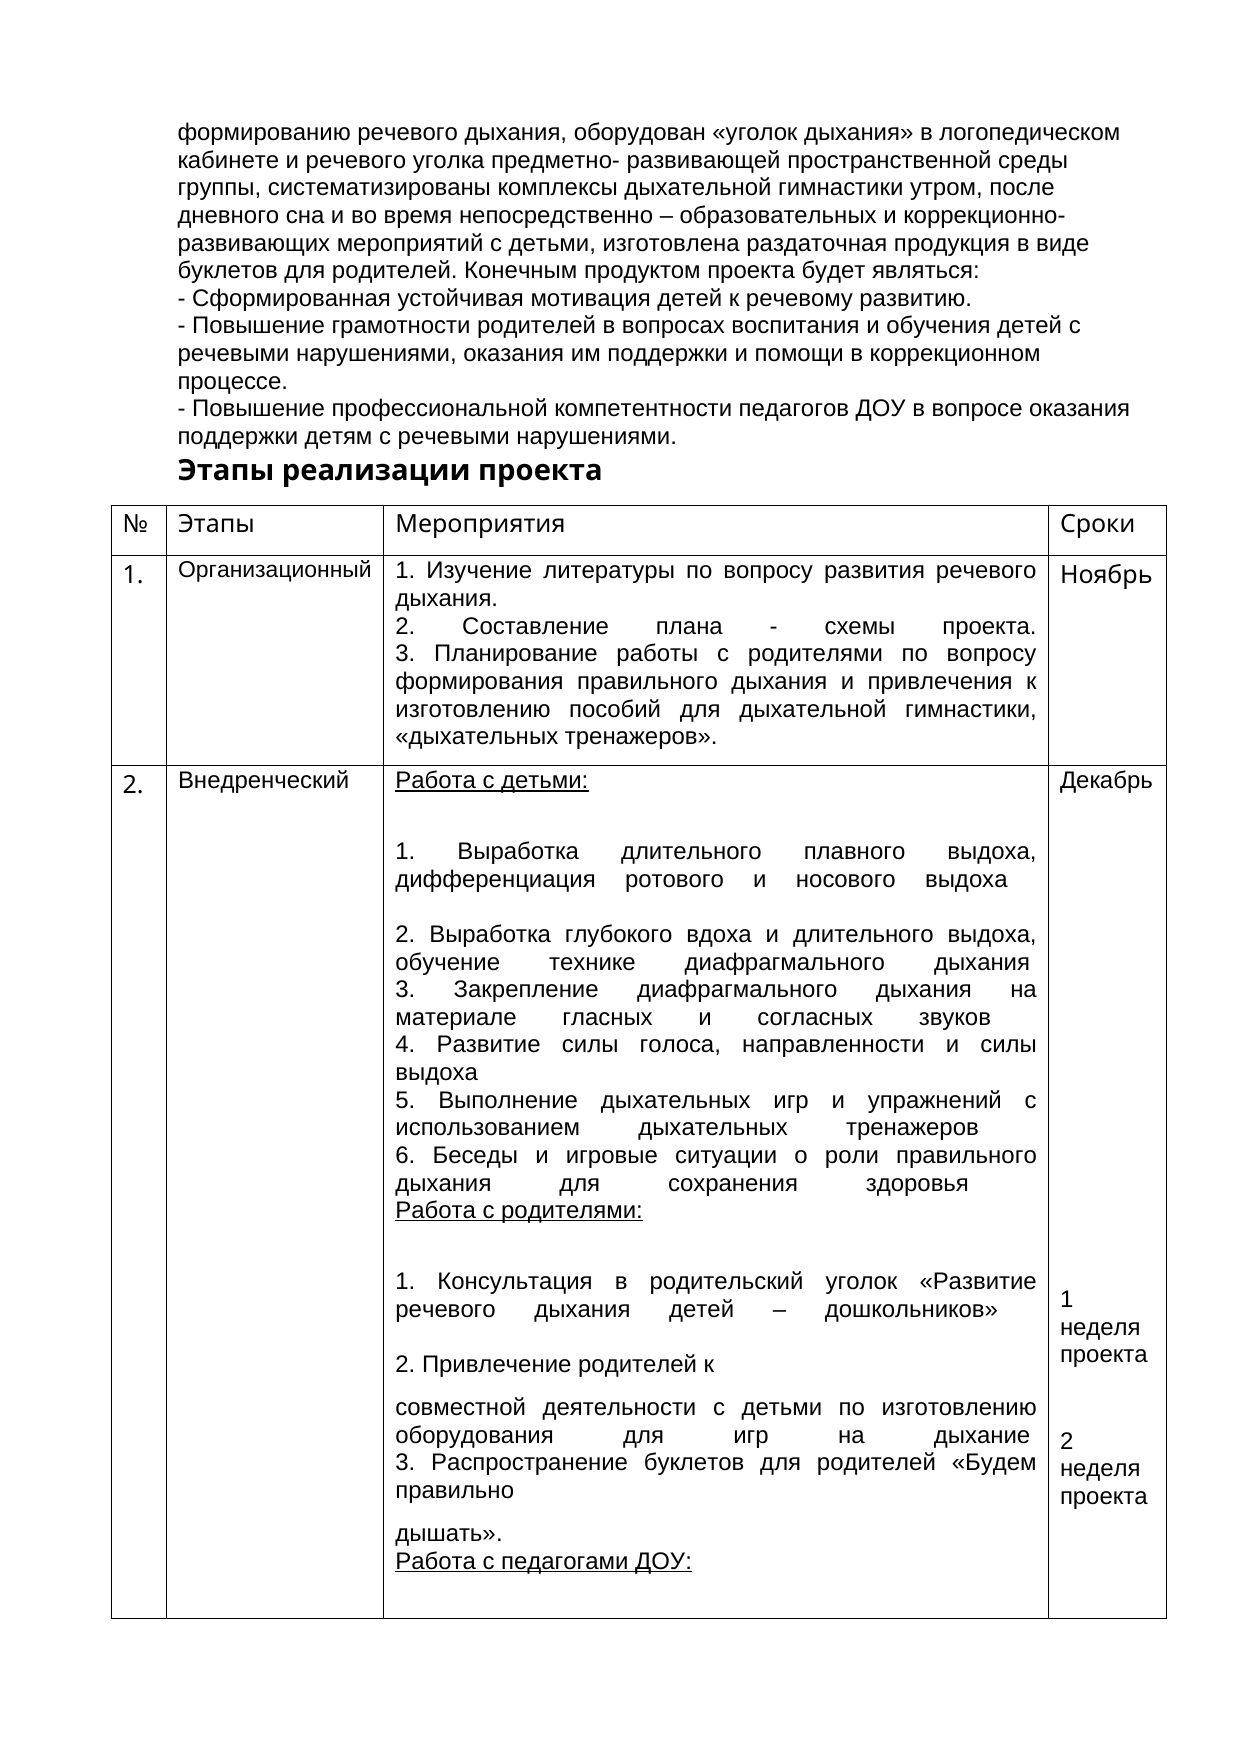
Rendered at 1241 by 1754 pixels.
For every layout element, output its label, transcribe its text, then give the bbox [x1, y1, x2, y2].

table_cell 1. [112, 556, 166, 765]
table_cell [384, 766, 1048, 1617]
table_header Сроки [1049, 506, 1166, 555]
text Этапы реализации проекта [177, 449, 1152, 489]
table_cell Ноябрь [1049, 556, 1166, 765]
table_header Мероприятия [384, 506, 1048, 555]
table_header Этапы [167, 506, 383, 555]
table_header № [112, 506, 166, 555]
table_cell 1. Изучение литературы по вопросу развития речевого дыхания. 2. Составление плана - схемы проекта. 3. Планирование работы с родителями по вопросу формирования правильного дыхания и привлечения к изготовлению пособий для дыхательной гимнастики, «дыхательных тренажеров». [384, 556, 1048, 765]
table_cell 2. [112, 766, 166, 1617]
table_cell Организационный [167, 556, 383, 765]
table_cell Внедренческий [167, 766, 383, 1617]
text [177, 118, 1152, 449]
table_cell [1049, 766, 1166, 1617]
